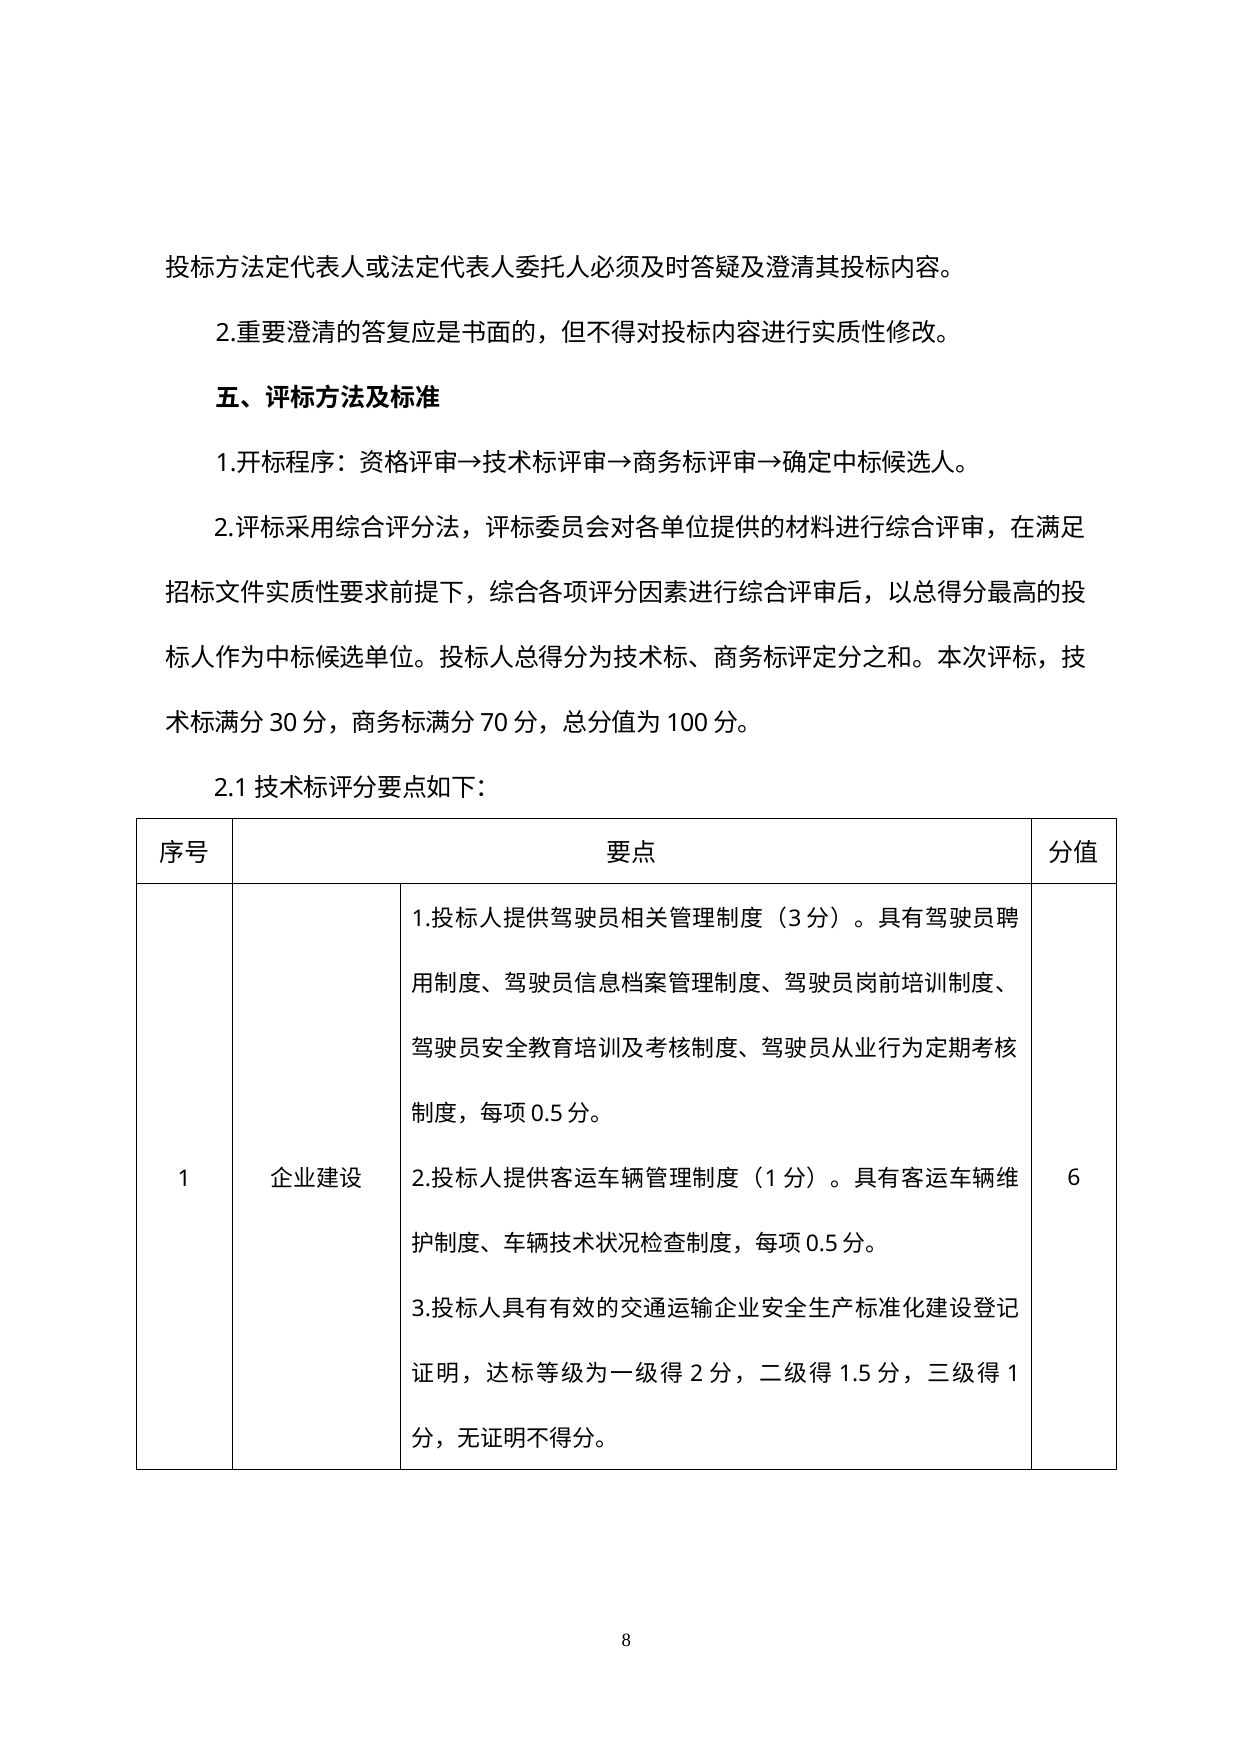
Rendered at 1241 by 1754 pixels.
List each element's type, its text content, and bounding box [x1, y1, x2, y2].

table_header 要点 [233, 819, 1031, 883]
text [165, 233, 1087, 298]
text 2.1 技术标评分要点如下： [165, 753, 1087, 818]
text 五、评标方法及标准 [165, 363, 1087, 428]
table_cell 企业建设 [233, 884, 400, 1469]
table_cell 1 [137, 884, 232, 1469]
text 2.评标采用综合评分法，评标委员会对各单位提供的材料进行综合评审，在满足招标文件实质性要求前提下，综合各项评分因素进行综合评审后，以总得分最高的投标人作为中标候选单位。投标人总得分为技术标、商务标评定分之和。本次评标，技术标满分30分，商务标满分70分，总分值为100分。 [165, 493, 1087, 753]
text 2.重要澄清的答复应是书面的，但不得对投标内容进行实质性修改。 [165, 298, 1087, 363]
table_cell 1.投标人提供驾驶员相关管理制度（3分）。具有驾驶员聘用制度、驾驶员信息档案管理制度、驾驶员岗前培训制度、驾驶员安全教育培训及考核制度、驾驶员从业行为定期考核制度，每项0.5分。 2.投标人提供客运车辆管理制度（1分）。具有客运车辆维护制度、车辆技术状况检查制度，每项0.5分。 3.投标人具有有效的交通运输企业安全生产标准化建设登记证明，达标等级为一级得2分，二级得1.5分，三级得1分，无证明不得分。 [401, 884, 1031, 1469]
table_cell 6 [1032, 884, 1116, 1469]
table_header 序号 [137, 819, 232, 883]
table_header 分值 [1032, 819, 1116, 883]
text 1.开标程序：资格评审→技术标评审→商务标评审→确定中标候选人。 [165, 428, 1087, 493]
